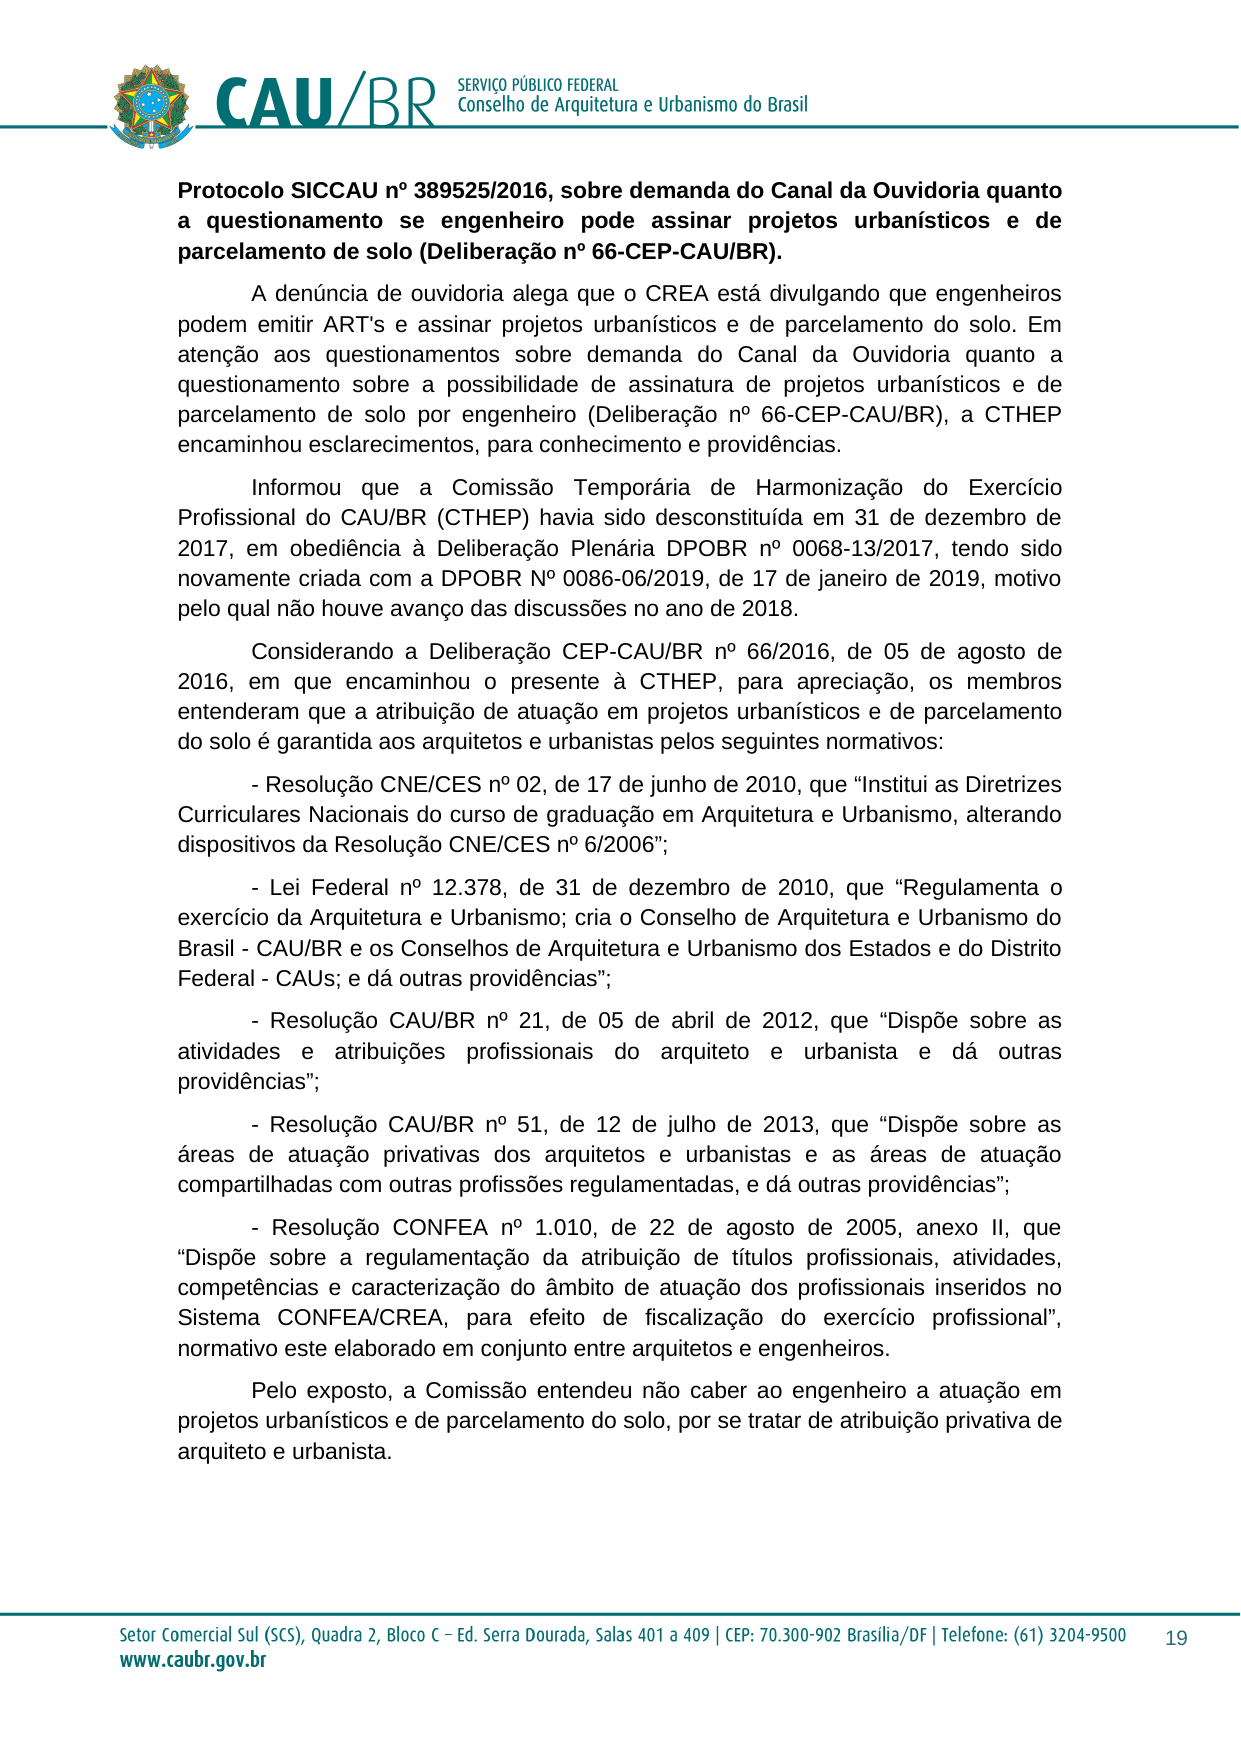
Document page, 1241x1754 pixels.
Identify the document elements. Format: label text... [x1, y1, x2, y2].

text A denúncia de ouvidoria alega que o CREA está divulgando que engenheiros podem emitir ART's e assinar projetos urbanísticos e de parcelamento do solo. Em atenção aos questionamentos sobre demanda do Canal da Ouvidoria quanto a questionamento sobre a possibilidade de assinatura de projetos urbanísticos e de parcelamento de solo por engenheiro (Deliberação nº 66-CEP-CAU/BR), a CTHEP encaminhou esclarecimentos, para conhecimento e providências. [177, 280, 1063, 458]
text - Resolução CAU/BR nº 51, de 12 de julho de 2013, que “Dispõe sobre as áreas de atuação privativas dos arquitetos e urbanistas e as áreas de atuação compartilhadas com outras profissões regulamentadas, e dá outras providências”; [177, 1111, 1063, 1197]
text - Resolução CNE/CES nº 02, de 17 de junho de 2010, que “Institui as Diretrizes Curriculares Nacionais do curso de graduação em Arquitetura e Urbanismo, alterando dispositivos da Resolução CNE/CES nº 6/2006”; [177, 771, 1063, 858]
picture [0, 0, 1239, 177]
text - Lei Federal nº 12.378, de 31 de dezembro de 2010, que “Regulamenta o exercício da Arquitetura e Urbanismo; cria o Conselho de Arquitetura e Urbanismo do Brasil - CAU/BR e os Conselhos de Arquitetura e Urbanismo dos Estados e do Distrito Federal - CAUs; e dá outras providências”; [177, 874, 1063, 991]
text Protocolo SICCAU nº 389525/2016, sobre demanda do Canal da Ouvidoria quanto a questionamento se engenheiro pode assinar projetos urbanísticos e de parcelamento de solo (Deliberação nº 66-CEP-CAU/BR). [177, 177, 1063, 264]
text Informou que a Comissão Temporária de Harmonização do Exercício Profissional do CAU/BR (CTHEP) havia sido desconstituída em 31 de dezembro de 2017, em obediência à Deliberação Plenária DPOBR nº 0068-13/2017, tendo sido novamente criada com a DPOBR Nº 0086-06/2019, de 17 de janeiro de 2019, motivo pelo qual não houve avanço das discussões no ano de 2018. [177, 474, 1063, 621]
text - Resolução CONFEA nº 1.010, de 22 de agosto de 2005, anexo II, que “Dispõe sobre a regulamentação da atribuição de títulos profissionais, atividades, competências e caracterização do âmbito de atuação dos profissionais inseridos no Sistema CONFEA/CREA, para efeito de fiscalização do exercício profissional”, normativo este elaborado em conjunto entre arquitetos e engenheiros. [177, 1214, 1063, 1361]
picture [0, 1570, 1241, 1748]
text Considerando a Deliberação CEP-CAU/BR nº 66/2016, de 05 de agosto de 2016, em que encaminhou o presente à CTHEP, para apreciação, os membros entenderam que a atribuição de atuação em projetos urbanísticos e de parcelamento do solo é garantida aos arquitetos e urbanistas pelos seguintes normativos: [177, 638, 1063, 754]
text - Resolução CAU/BR nº 21, de 05 de abril de 2012, que “Dispõe sobre as atividades e atribuições profissionais do arquiteto e urbanista e dá outras providências”; [177, 1007, 1063, 1094]
text Pelo exposto, a Comissão entendeu não caber ao engenheiro a atuação em projetos urbanísticos e de parcelamento do solo, por se tratar de atribuição privativa de arquiteto e urbanista. [177, 1377, 1063, 1464]
